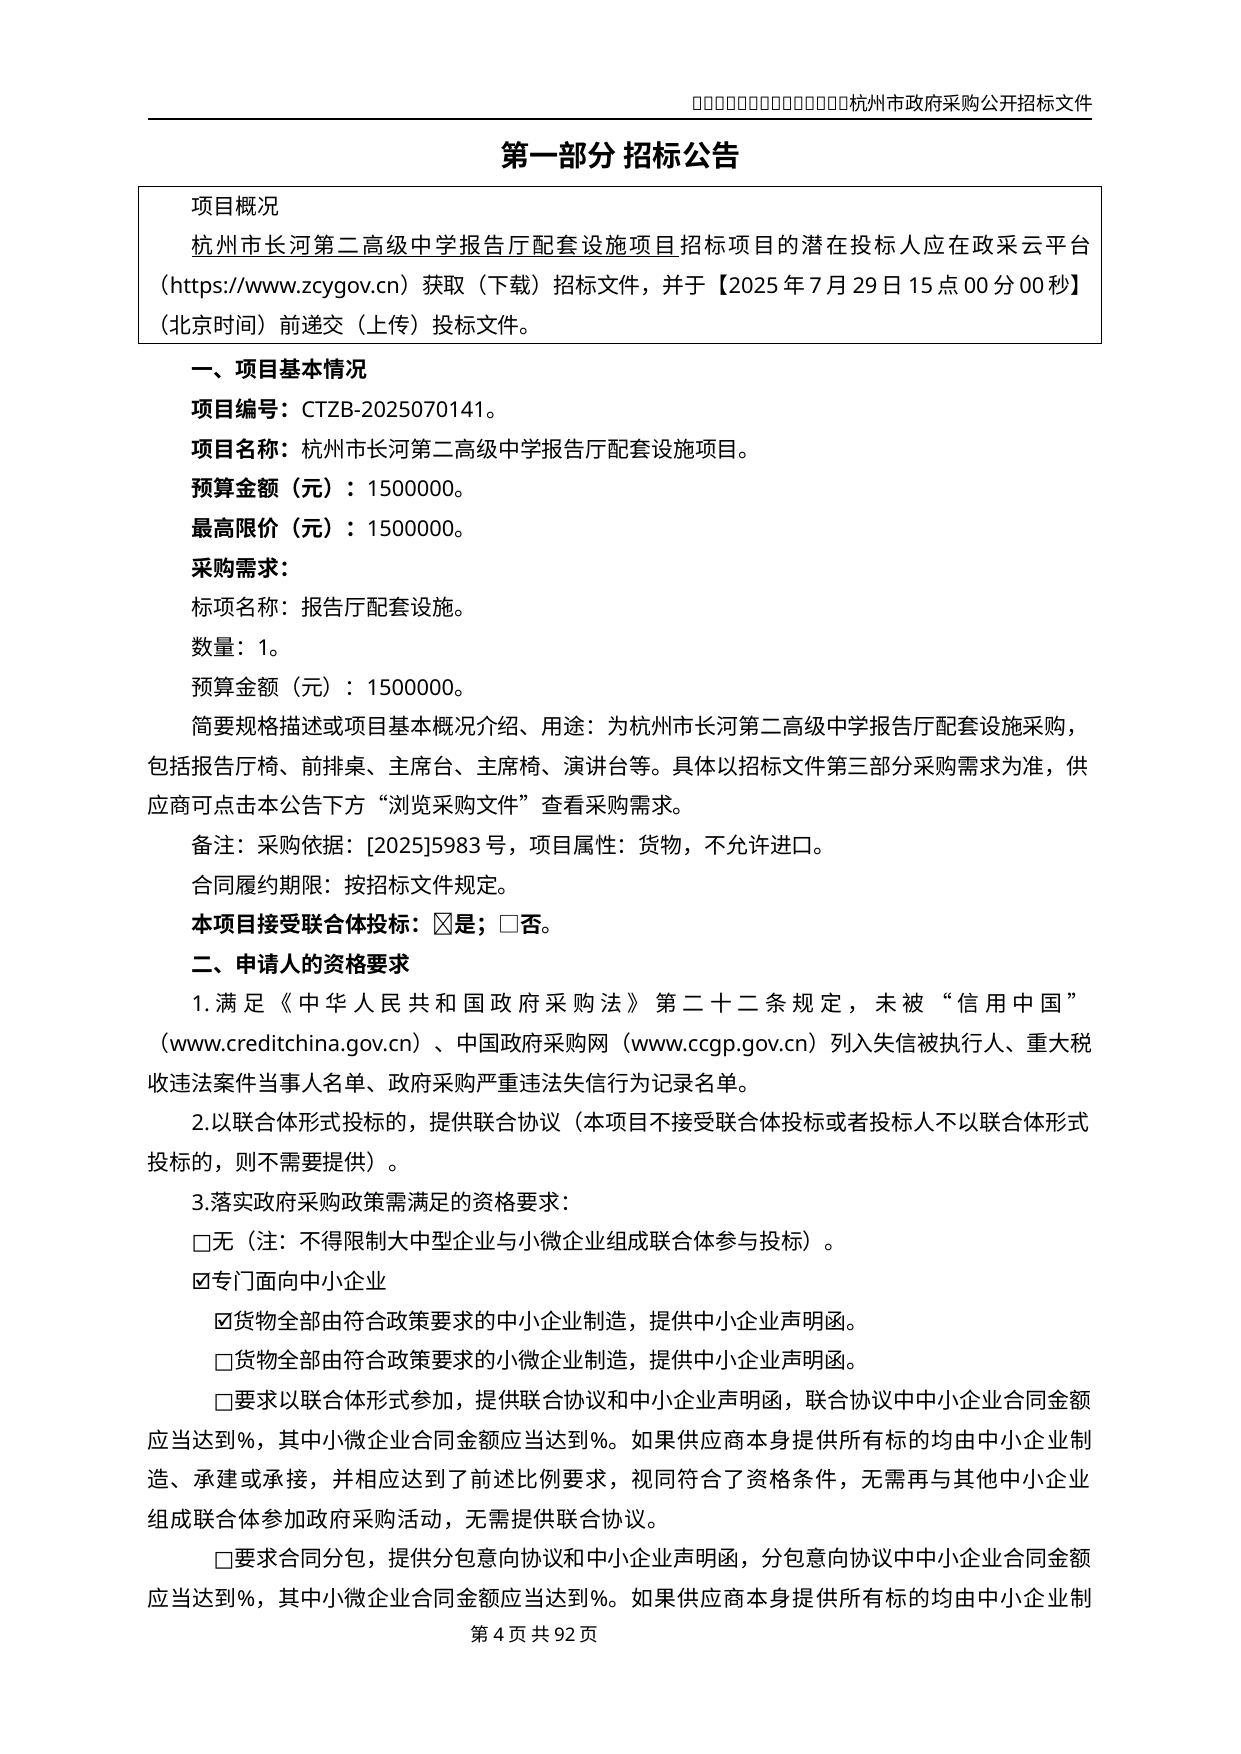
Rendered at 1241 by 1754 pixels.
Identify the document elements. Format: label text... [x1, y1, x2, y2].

text 预算金额（元）：1500000。 [148, 669, 1092, 701]
text 专门面向中小企业 [148, 1264, 1092, 1296]
text 杭州市长河第二高级中学报告厅配套设施项目招标项目的潜在投标人应在政采云平台（https://www.zcygov.cn）获取（下载）招标文件，并于【2025年7月29日15点00分00秒】（北京时间）前递交（上传）投标文件。 [139, 225, 1101, 343]
text 合同履约期限：按招标文件规定。 [148, 868, 1092, 899]
text 备注：采购依据：[2025]5983号，项目属性：货物，不允许进口。 [148, 828, 1092, 860]
text □要求以联合体形式参加，提供联合协议和中小企业声明函，联合协议中中小企业合同金额应当达到%，其中小微企业合同金额应当达到%。如果供应商本身提供所有标的均由中小企业制造、承建或承接，并相应达到了前述比例要求，视同符合了资格条件，无需再与其他中小企业组成联合体参加政府采购活动，无需提供联合协议。 [148, 1383, 1092, 1533]
text □货物全部由符合政策要求的小微企业制造，提供中小企业声明函。 [148, 1343, 1092, 1375]
text □无（注：不得限制大中型企业与小微企业组成联合体参与投标）。 [148, 1224, 1092, 1256]
text 项目编号：CTZB-2025070141。 [148, 392, 1092, 424]
text 简要规格描述或项目基本概况介绍、用途：为杭州市长河第二高级中学报告厅配套设施采购，包括报告厅椅、前排桌、主席台、主席椅、演讲台等。具体以招标文件第三部分采购需求为准，供应商可点击本公告下方“浏览采购文件”查看采购需求。 [148, 709, 1092, 820]
text 1.满足《中华人民共和国政府采购法》第二十二条规定，未被“信用中国”（www.creditchina.gov.cn）、中国政府采购网（www.ccgp.gov.cn）列入失信被执行人、重大税收违法案件当事人名单、政府采购严重违法失信行为记录名单。 [148, 986, 1092, 1097]
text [148, 1541, 1092, 1613]
text 采购需求： [148, 551, 1092, 582]
subtitle 第一部分 招标公告 [148, 133, 1092, 175]
text 本项目接受联合体投标：是；□否。 [148, 907, 1092, 939]
text 数量：1。 [148, 630, 1092, 662]
text 项目名称：杭州市长河第二高级中学报告厅配套设施项目。 [148, 432, 1092, 463]
text 3.落实政府采购政策需满足的资格要求： [148, 1185, 1092, 1216]
subtitle 一、项目基本情况 [148, 352, 1092, 384]
subtitle 二、申请人的资格要求 [148, 947, 1092, 978]
text 预算金额（元）：1500000。 [148, 471, 1092, 503]
text 最高限价（元）：1500000。 [148, 511, 1092, 543]
text 标项名称：报告厅配套设施。 [148, 590, 1092, 622]
text 2.以联合体形式投标的，提供联合协议（本项目不接受联合体投标或者投标人不以联合体形式投标的，则不需要提供）。 [148, 1105, 1092, 1177]
text 货物全部由符合政策要求的中小企业制造，提供中小企业声明函。 [148, 1304, 1092, 1335]
text 项目概况 [139, 187, 1101, 221]
